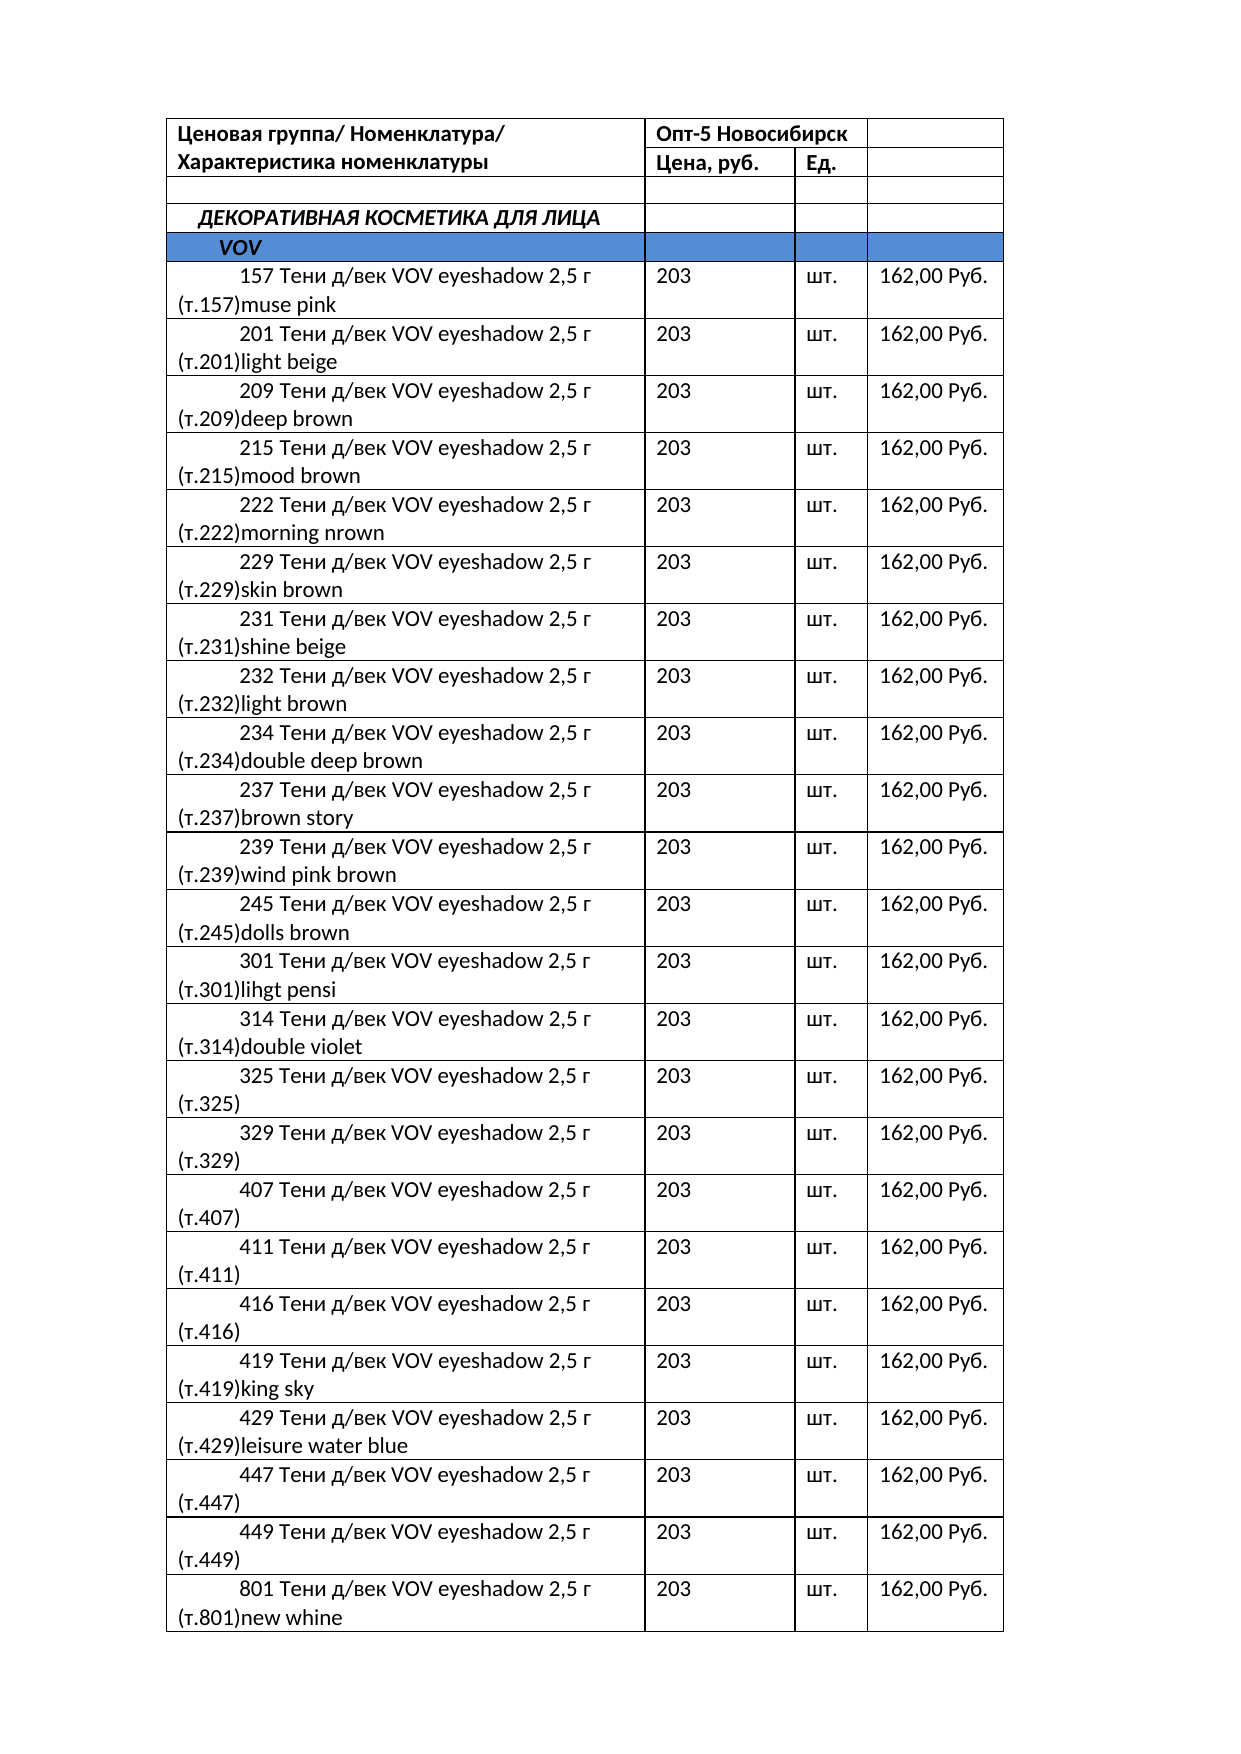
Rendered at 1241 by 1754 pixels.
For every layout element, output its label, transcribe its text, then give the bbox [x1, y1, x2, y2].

table_cell 203 [646, 947, 794, 1003]
table_cell Цена, руб. [646, 148, 794, 176]
table_cell 162,00 Руб. [868, 490, 1003, 546]
table_cell 203 [646, 1460, 794, 1516]
table_cell шт. [796, 547, 867, 603]
table_cell 203 [646, 890, 794, 946]
table_cell 162,00 Руб. [868, 1175, 1003, 1231]
table_cell 325 Тени д/век VOV eyeshadow 2,5 г (т.325) [167, 1061, 644, 1117]
table_cell 234 Тени д/век VOV eyeshadow 2,5 г (т.234)double deep brown [167, 718, 644, 774]
table_cell 314 Тени д/век VOV eyeshadow 2,5 г (т.314)double violet [167, 1004, 644, 1060]
table_cell 416 Тени д/век VOV eyeshadow 2,5 г (т.416) [167, 1289, 644, 1345]
table_cell шт. [796, 1460, 867, 1516]
table_cell 203 [646, 775, 794, 831]
table_cell 229 Тени д/век VOV eyeshadow 2,5 г (т.229)skin brown [167, 547, 644, 603]
table_cell 157 Тени д/век VOV eyeshadow 2,5 г (т.157)muse pink [167, 262, 644, 318]
table_cell шт. [796, 1061, 867, 1117]
table_cell 232 Тени д/век VOV eyeshadow 2,5 г (т.232)light brown [167, 661, 644, 717]
table_cell [868, 177, 1003, 202]
table_cell 203 [646, 604, 794, 660]
table_cell 162,00 Руб. [868, 1518, 1003, 1573]
table_cell 162,00 Руб. [868, 1232, 1003, 1288]
table_cell 203 [646, 1575, 794, 1631]
table_cell 203 [646, 1518, 794, 1573]
table_cell 411 Тени д/век VOV eyeshadow 2,5 г (т.411) [167, 1232, 644, 1288]
table_cell 162,00 Руб. [868, 1460, 1003, 1516]
table_cell [796, 233, 867, 261]
table_cell 162,00 Руб. [868, 604, 1003, 660]
table_cell 162,00 Руб. [868, 775, 1003, 831]
table_cell шт. [796, 1575, 867, 1631]
table_cell 222 Тени д/век VOV eyeshadow 2,5 г (т.222)morning nrown [167, 490, 644, 546]
table_cell 239 Тени д/век VOV eyeshadow 2,5 г (т.239)wind pink brown [167, 833, 644, 888]
table_cell шт. [796, 433, 867, 489]
table_cell 203 [646, 833, 794, 888]
table_cell [646, 204, 794, 232]
table_cell 162,00 Руб. [868, 376, 1003, 432]
table_cell 162,00 Руб. [868, 718, 1003, 774]
table_cell [868, 148, 1003, 176]
table_header Ценовая группа/ Номенклатура/ Характеристика номенклатуры [167, 119, 644, 176]
table_cell [868, 204, 1003, 232]
table_cell 162,00 Руб. [868, 661, 1003, 717]
table_cell [796, 204, 867, 232]
table_cell ДЕКОРАТИВНАЯ КОСМЕТИКА ДЛЯ ЛИЦА [167, 204, 644, 232]
table_cell 162,00 Руб. [868, 1403, 1003, 1459]
table_cell шт. [796, 1403, 867, 1459]
table_cell шт. [796, 1118, 867, 1174]
table_cell 237 Тени д/век VOV eyeshadow 2,5 г (т.237)brown story [167, 775, 644, 831]
table_cell 162,00 Руб. [868, 1004, 1003, 1060]
table_cell шт. [796, 775, 867, 831]
table_cell 162,00 Руб. [868, 262, 1003, 318]
table_cell 162,00 Руб. [868, 1346, 1003, 1402]
table_cell шт. [796, 1518, 867, 1573]
table_cell шт. [796, 890, 867, 946]
table_cell 162,00 Руб. [868, 1118, 1003, 1174]
table_cell 203 [646, 718, 794, 774]
table_cell шт. [796, 1232, 867, 1288]
table_header Опт-5 Новосибирск [646, 119, 867, 147]
table_cell 203 [646, 1232, 794, 1288]
table_cell 203 [646, 1061, 794, 1117]
table_cell 407 Тени д/век VOV eyeshadow 2,5 г (т.407) [167, 1175, 644, 1231]
table_cell 203 [646, 1175, 794, 1231]
table_cell 419 Тени д/век VOV eyeshadow 2,5 г (т.419)king sky [167, 1346, 644, 1402]
table_cell 301 Тени д/век VOV eyeshadow 2,5 г (т.301)lihgt pensi [167, 947, 644, 1003]
table_cell шт. [796, 262, 867, 318]
table_cell шт. [796, 1346, 867, 1402]
table_cell шт. [796, 1289, 867, 1345]
table_cell 162,00 Руб. [868, 947, 1003, 1003]
table_cell 203 [646, 1118, 794, 1174]
table_cell 162,00 Руб. [868, 833, 1003, 888]
table_cell шт. [796, 604, 867, 660]
table_cell VOV [167, 233, 644, 261]
table_cell 245 Тени д/век VOV eyeshadow 2,5 г (т.245)dolls brown [167, 890, 644, 946]
table_cell 162,00 Руб. [868, 1289, 1003, 1345]
table_cell шт. [796, 661, 867, 717]
table_cell 162,00 Руб. [868, 1575, 1003, 1631]
table_cell [796, 177, 867, 202]
table_cell 231 Тени д/век VOV eyeshadow 2,5 г (т.231)shine beige [167, 604, 644, 660]
table_cell 203 [646, 262, 794, 318]
table_cell 429 Тени д/век VOV eyeshadow 2,5 г (т.429)leisure water blue [167, 1403, 644, 1459]
table_cell 203 [646, 490, 794, 546]
table_cell шт. [796, 1004, 867, 1060]
table_cell 201 Тени д/век VOV eyeshadow 2,5 г (т.201)light beige [167, 319, 644, 375]
table_cell 215 Тени д/век VOV eyeshadow 2,5 г (т.215)mood brown [167, 433, 644, 489]
table_cell 162,00 Руб. [868, 433, 1003, 489]
table_cell 203 [646, 376, 794, 432]
table_cell 203 [646, 661, 794, 717]
table_cell 801 Тени д/век VOV eyeshadow 2,5 г (т.801)new whine [167, 1575, 644, 1631]
table_cell шт. [796, 319, 867, 375]
table_cell [167, 177, 644, 202]
table_cell 203 [646, 319, 794, 375]
table_header [868, 119, 1003, 147]
table_cell шт. [796, 833, 867, 888]
table_cell [646, 177, 794, 202]
table_cell Ед. [796, 148, 867, 176]
table_cell шт. [796, 376, 867, 432]
table_cell 162,00 Руб. [868, 319, 1003, 375]
table_cell шт. [796, 947, 867, 1003]
table_cell 203 [646, 1289, 794, 1345]
table_cell [646, 233, 794, 261]
table_cell 203 [646, 433, 794, 489]
table_cell шт. [796, 718, 867, 774]
table_cell 329 Тени д/век VOV eyeshadow 2,5 г (т.329) [167, 1118, 644, 1174]
table_cell 203 [646, 547, 794, 603]
table_cell 449 Тени д/век VOV eyeshadow 2,5 г (т.449) [167, 1518, 644, 1573]
table_cell [868, 233, 1003, 261]
table_cell 162,00 Руб. [868, 547, 1003, 603]
table_cell 209 Тени д/век VOV eyeshadow 2,5 г (т.209)deep brown [167, 376, 644, 432]
table_cell 162,00 Руб. [868, 1061, 1003, 1117]
table_cell 203 [646, 1403, 794, 1459]
table_cell 447 Тени д/век VOV eyeshadow 2,5 г (т.447) [167, 1460, 644, 1516]
table_cell 203 [646, 1004, 794, 1060]
table_cell шт. [796, 490, 867, 546]
table_cell 162,00 Руб. [868, 890, 1003, 946]
table_cell 203 [646, 1346, 794, 1402]
table_cell шт. [796, 1175, 867, 1231]
